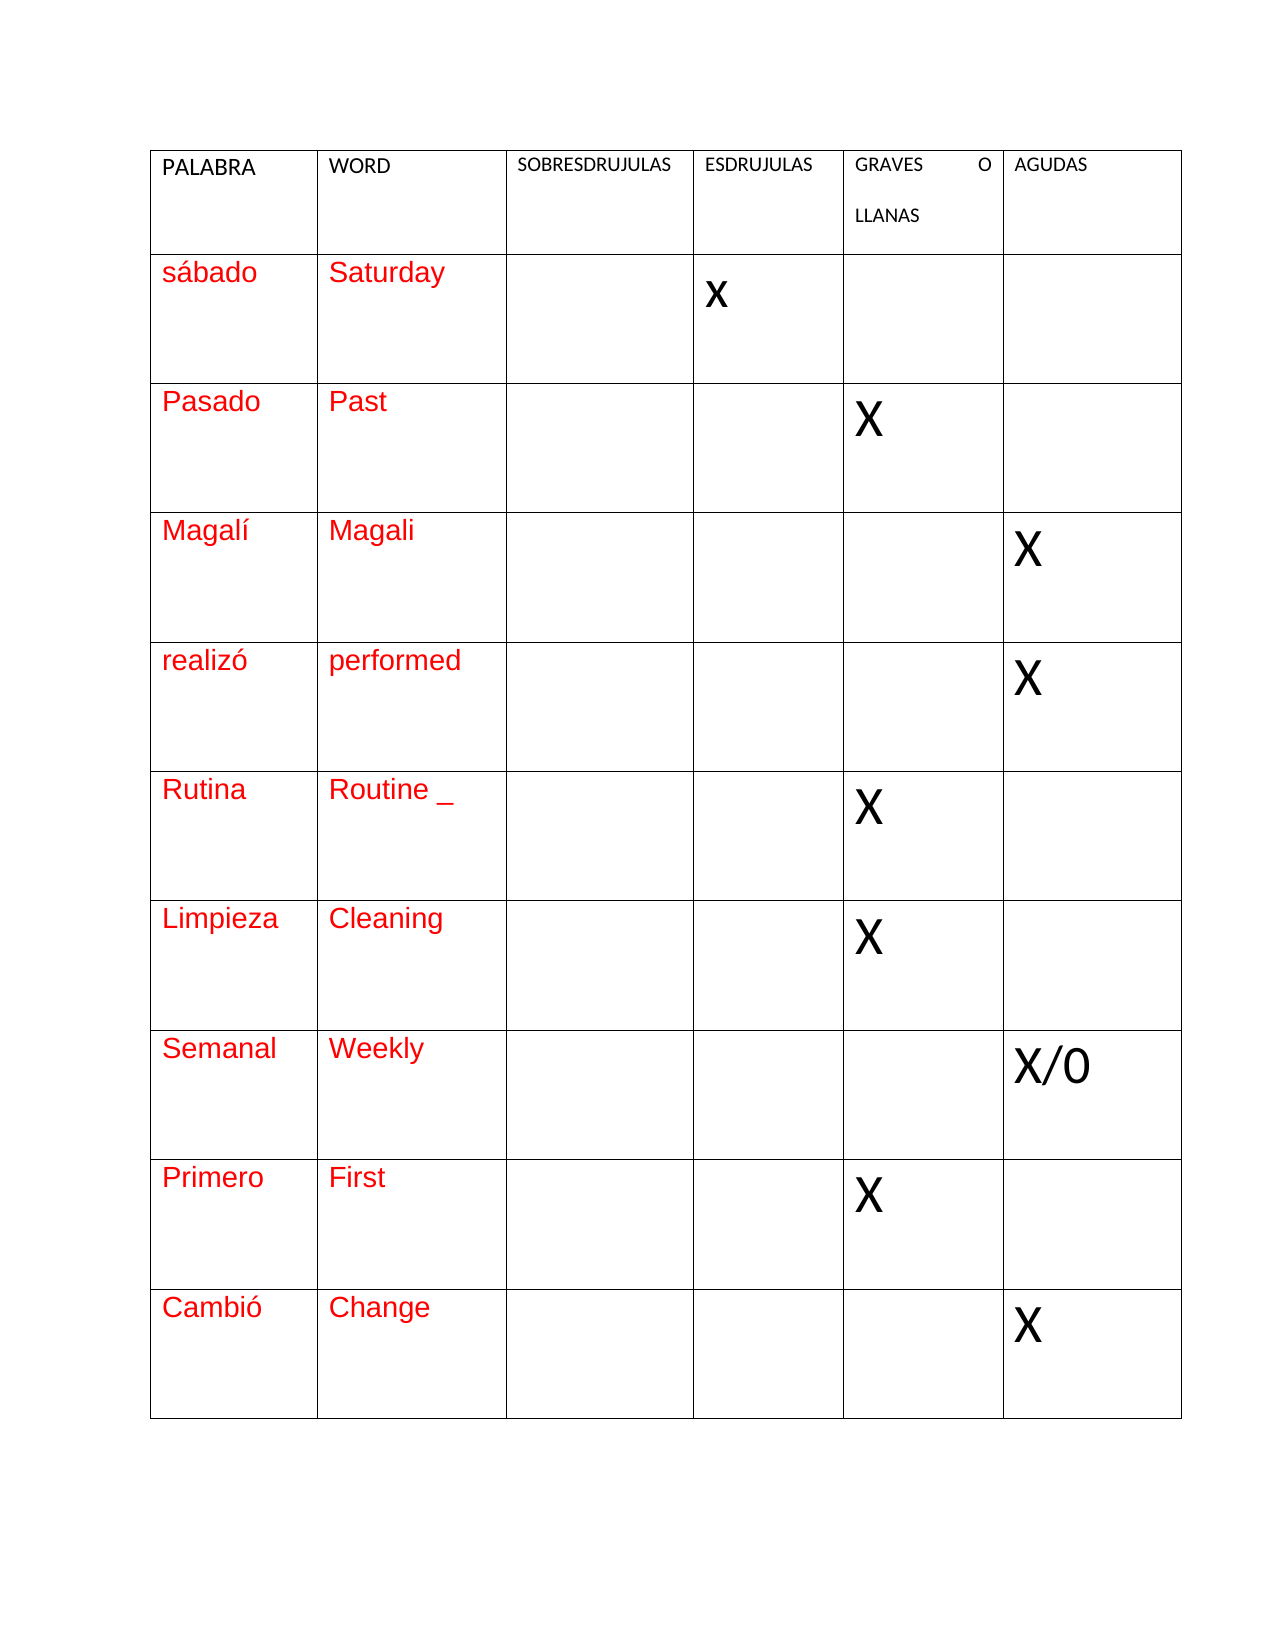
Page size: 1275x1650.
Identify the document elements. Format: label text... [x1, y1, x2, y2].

table_cell [844, 513, 1003, 642]
table_cell [507, 384, 693, 512]
table_cell [507, 772, 693, 900]
table_header WORD [318, 151, 506, 253]
table_cell Primero [151, 1160, 317, 1288]
table_cell First [318, 1160, 506, 1288]
table_cell Magali [318, 513, 506, 642]
table_cell sábado [151, 255, 317, 383]
table_cell [694, 513, 843, 642]
table_cell [1004, 384, 1181, 512]
table_cell Past [318, 384, 506, 512]
table_cell [694, 901, 843, 1030]
table_cell x [694, 255, 843, 383]
table_cell X [844, 901, 1003, 1030]
table_header PALABRA [151, 151, 317, 253]
table_header AGUDAS [1004, 151, 1181, 253]
table_cell [507, 1160, 693, 1288]
table_cell [507, 643, 693, 771]
table_cell X [844, 384, 1003, 512]
table_cell [1004, 1160, 1181, 1288]
table_header ESDRUJULAS [694, 151, 843, 253]
table_cell Semanal [151, 1031, 317, 1159]
table_cell X [1004, 1290, 1181, 1418]
table_cell [507, 901, 693, 1030]
table_cell [694, 772, 843, 900]
table_cell [694, 1160, 843, 1288]
table_cell [1004, 772, 1181, 900]
table_cell [844, 643, 1003, 771]
table_cell [694, 1290, 843, 1418]
table_cell Pasado [151, 384, 317, 512]
table_cell realizó [151, 643, 317, 771]
table_cell Routine _ [318, 772, 506, 900]
table_cell X/0 [1004, 1031, 1181, 1159]
table_cell [507, 513, 693, 642]
table_cell [1004, 901, 1181, 1030]
table_header GRAVES O LLANAS [844, 151, 1003, 253]
table_cell [507, 1290, 693, 1418]
table_cell [694, 384, 843, 512]
table_cell [1004, 255, 1181, 383]
table_cell Saturday [318, 255, 506, 383]
table_cell Weekly [318, 1031, 506, 1159]
table_cell Magalí [151, 513, 317, 642]
table_cell X [844, 772, 1003, 900]
table_header SOBRESDRUJULAS [507, 151, 693, 253]
table_cell [507, 255, 693, 383]
table_cell [694, 643, 843, 771]
table_cell performed [318, 643, 506, 771]
table_cell X [1004, 643, 1181, 771]
table_cell [694, 1031, 843, 1159]
table_cell Limpieza [151, 901, 317, 1030]
table_cell X [1004, 513, 1181, 642]
table_cell [844, 1031, 1003, 1159]
table_cell [844, 255, 1003, 383]
table_cell Cleaning [318, 901, 506, 1030]
table_cell [507, 1031, 693, 1159]
table_cell Cambió [151, 1290, 317, 1418]
table_cell X [844, 1160, 1003, 1288]
table_cell [844, 1290, 1003, 1418]
table_cell Rutina [151, 772, 317, 900]
table_cell Change [318, 1290, 506, 1418]
